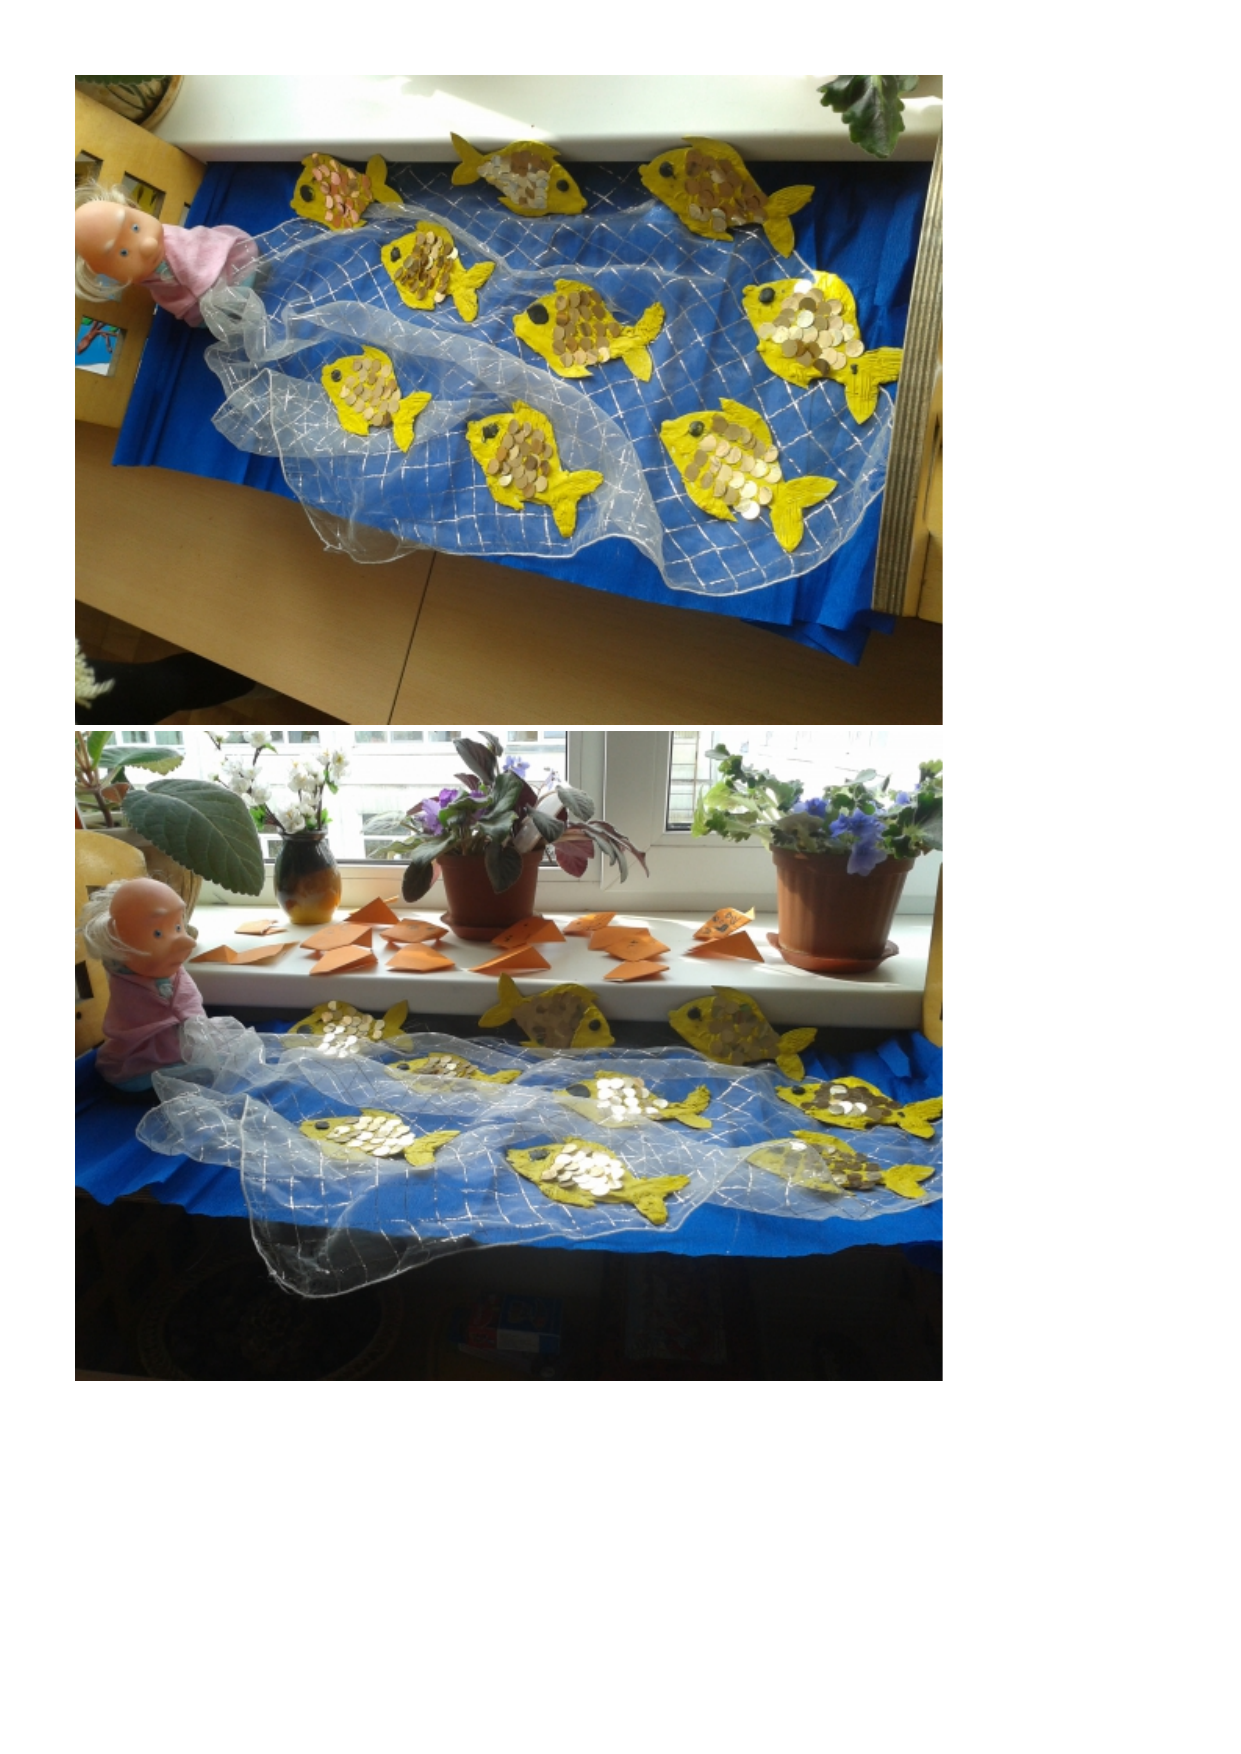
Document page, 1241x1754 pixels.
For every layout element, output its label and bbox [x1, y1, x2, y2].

picture [75, 75, 943, 725]
picture [75, 731, 943, 1381]
